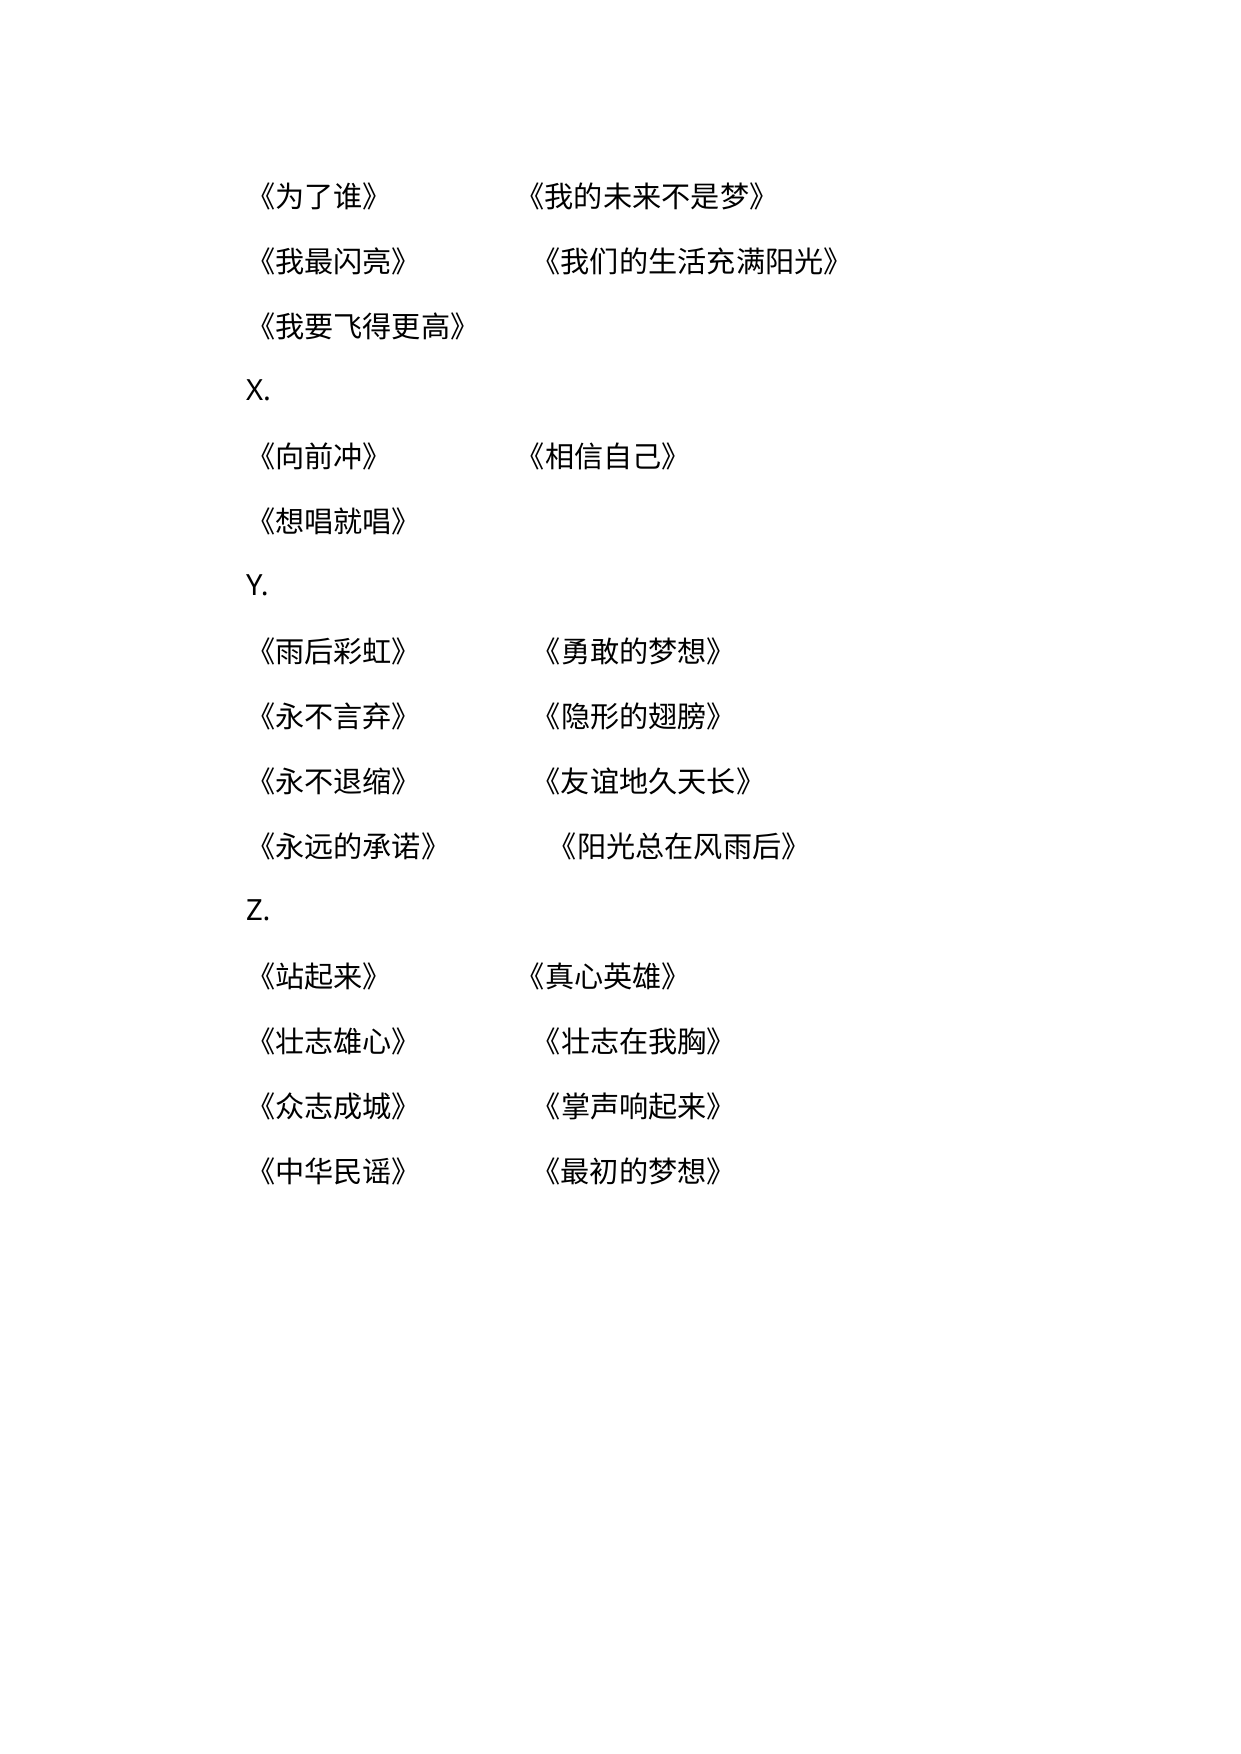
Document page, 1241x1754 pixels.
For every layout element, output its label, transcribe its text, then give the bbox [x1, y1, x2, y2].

text 《众志成城》 《掌声响起来》 [187, 1072, 1053, 1137]
text 《壮志雄心》 《壮志在我胸》 [187, 1007, 1053, 1072]
text 《雨后彩虹》 《勇敢的梦想》 [187, 617, 1053, 682]
text Y. [187, 552, 1053, 617]
text 《永远的承诺》 《阳光总在风雨后》 [187, 812, 1053, 877]
text 《永不言弃》 《隐形的翅膀》 [187, 682, 1053, 747]
text 《中华民谣》 《最初的梦想》 [187, 1137, 1053, 1202]
text 《永不退缩》 《友谊地久天长》 [187, 747, 1053, 812]
text Z. [187, 877, 1053, 942]
text 《我最闪亮》 《我们的生活充满阳光》 [187, 227, 1053, 292]
text 《向前冲》 《相信自己》 [187, 422, 1053, 487]
text 《站起来》 《真心英雄》 [187, 942, 1053, 1007]
text X. [187, 357, 1053, 422]
text 《为了谁》 《我的未来不是梦》 [187, 162, 1053, 227]
text 《我要飞得更高》 [187, 292, 1053, 357]
text 《想唱就唱》 [187, 487, 1053, 552]
